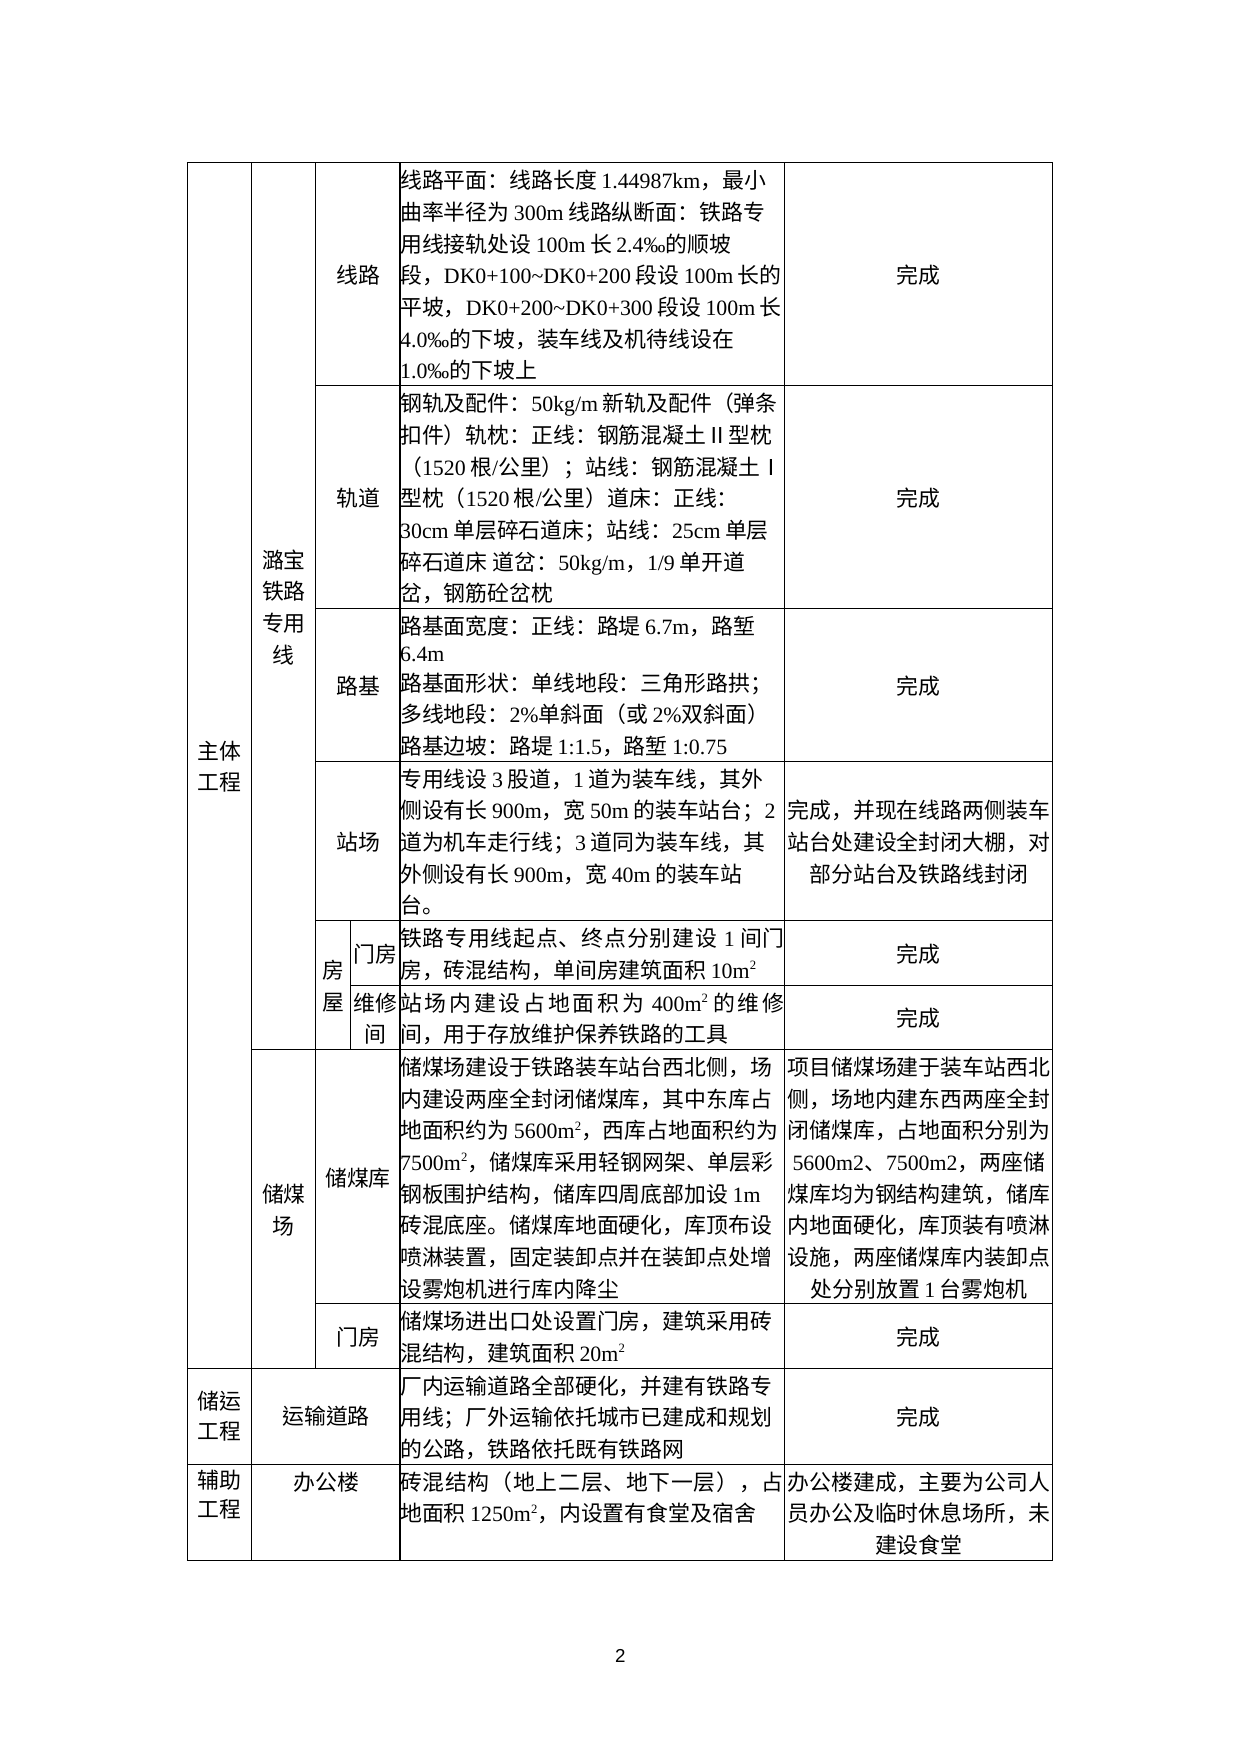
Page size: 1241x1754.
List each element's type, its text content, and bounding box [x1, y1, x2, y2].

table_cell 完成 [785, 609, 1052, 761]
table_cell 完成 [785, 386, 1052, 608]
table_cell 完成 [785, 921, 1052, 984]
table_cell 房屋 [316, 921, 350, 1049]
table_cell 门房 [351, 921, 399, 984]
table_cell 辅助 工程 [188, 1465, 251, 1560]
table_cell 完成 [785, 1369, 1052, 1464]
table_cell 铁路专用线起点、终点分别建设1间门房，砖混结构，单间房建筑面积10m2 [401, 921, 784, 984]
table_cell 主体 工程 [188, 163, 251, 1368]
table_cell 完成，并现在线路两侧装车站台处建设全封闭大棚，对部分站台及铁路线封闭 [785, 762, 1052, 920]
table_cell 运输道路 [252, 1369, 399, 1464]
table_cell 线路 [316, 163, 399, 385]
table_cell 储煤场进出口处设置门房，建筑采用砖混结构，建筑面积20m2 [401, 1304, 784, 1368]
table_cell 完成 [785, 986, 1052, 1049]
table_cell 厂内运输道路全部硬化，并建有铁路专用线；厂外运输依托城市已建成和规划的公路，铁路依托既有铁路网 [401, 1369, 784, 1464]
table_cell 站场 [316, 762, 399, 920]
table_cell 维修间 [351, 986, 399, 1049]
table_cell 储煤场 [252, 1050, 315, 1368]
table_cell 路基 [316, 609, 399, 761]
table_cell 门房 [316, 1304, 399, 1368]
table_cell 储煤场建设于铁路装车站台西北侧，场内建设两座全封闭储煤库，其中东库占地面积约为5600m2，西库占地面积约为7500m2，储煤库采用轻钢网架、单层彩钢板围护结构，储库四周底部加设1m砖混底座。储煤库地面硬化，库顶布设喷淋装置，固定装卸点并在装卸点处增设雾炮机进行库内降尘 [401, 1050, 784, 1303]
table_cell 线路平面：线路长度1.44987km，最小曲率半径为300m线路纵断面：铁路专用线接轨处设100m长2.4‰的顺坡段，DK0+100~DK0+200段设100m长的平坡，DK0+200~DK0+300段设100m长4.0‰的下坡，装车线及机待线设在1.0‰的下坡上 [401, 163, 784, 385]
table_cell 储运 工程 [188, 1369, 251, 1464]
table_cell 站场内建设占地面积为400m2的维修间，用于存放维护保养铁路的工具 [401, 986, 784, 1049]
table_cell 办公楼 [252, 1465, 399, 1560]
table_cell 路基面宽度：正线：路堤6.7m，路堑6.4m 路基面形状：单线地段：三角形路拱；多线地段：2%单斜面（或2%双斜面） 路基边坡：路堤1:1.5，路堑1:0.75 [401, 609, 784, 761]
table_cell 潞宝铁路专用线 [252, 163, 315, 1049]
table_cell 办公楼建成，主要为公司人员办公及临时休息场所，未建设食堂 [785, 1465, 1052, 1560]
table_cell 完成 [785, 1304, 1052, 1368]
table_cell 项目储煤场建于装车站西北侧，场地内建东西两座全封闭储煤库，占地面积分别为5600m2、7500m2，两座储煤库均为钢结构建筑，储库内地面硬化，库顶装有喷淋设施，两座储煤库内装卸点处分别放置1台雾炮机 [785, 1050, 1052, 1303]
table_cell 砖混结构（地上二层、地下一层），占地面积1250m2，内设置有食堂及宿舍 [401, 1465, 784, 1560]
table_cell 钢轨及配件：50kg/m新轨及配件（弹条扣件）轨枕：正线：钢筋混凝土Ⅱ型枕（1520根/公里）；站线：钢筋混凝土Ⅰ型枕（1520根/公里）道床：正线：30cm单层碎石道床；站线：25cm单层碎石道床 道岔：50kg/m，1/9单开道岔，钢筋砼岔枕 [401, 386, 784, 608]
table_cell 完成 [785, 163, 1052, 385]
table_cell 专用线设3股道，1道为装车线，其外侧设有长900m，宽50m的装车站台；2道为机车走行线；3道同为装车线，其外侧设有长900m，宽40m的装车站台。 [401, 762, 784, 920]
table_cell 储煤库 [316, 1050, 399, 1303]
table_cell 轨道 [316, 386, 399, 608]
